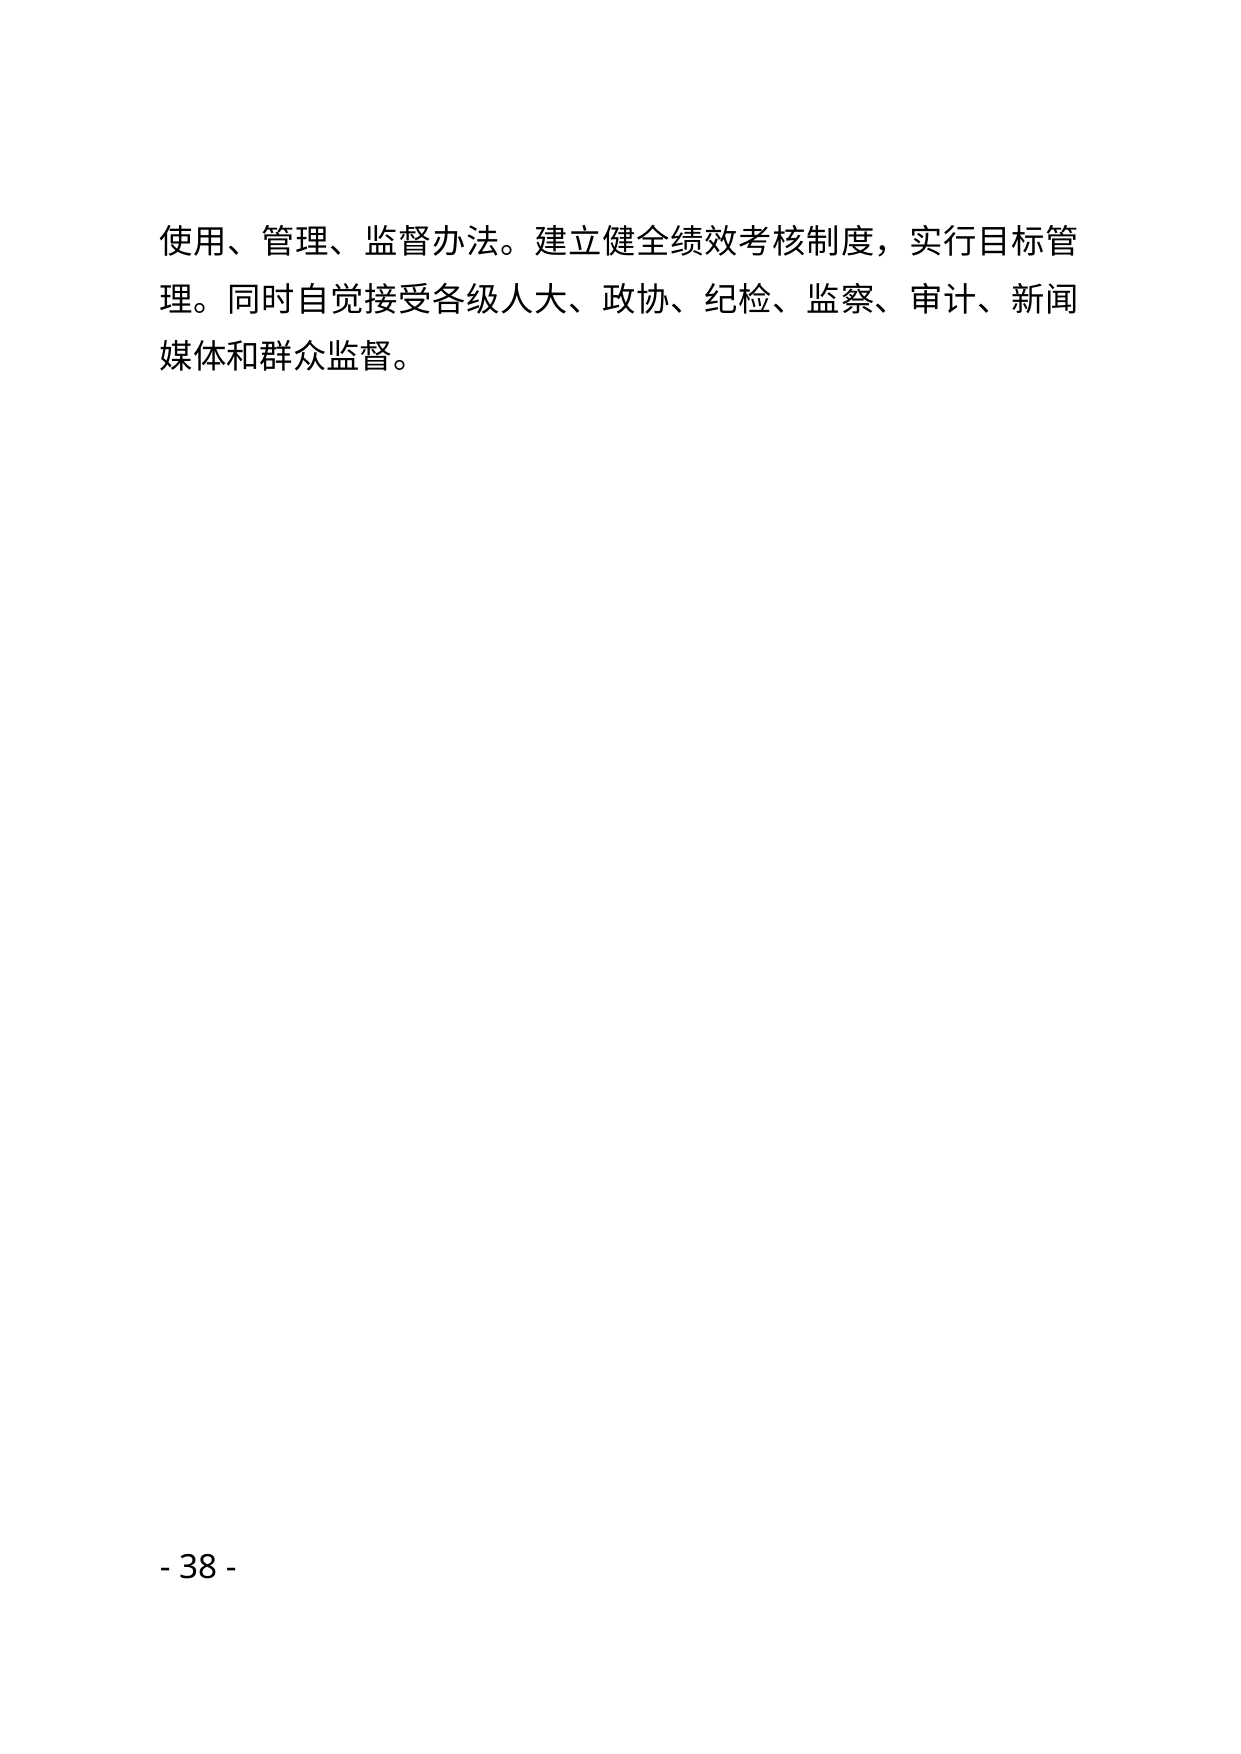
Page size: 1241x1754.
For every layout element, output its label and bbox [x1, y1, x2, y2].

text [159, 207, 1081, 381]
